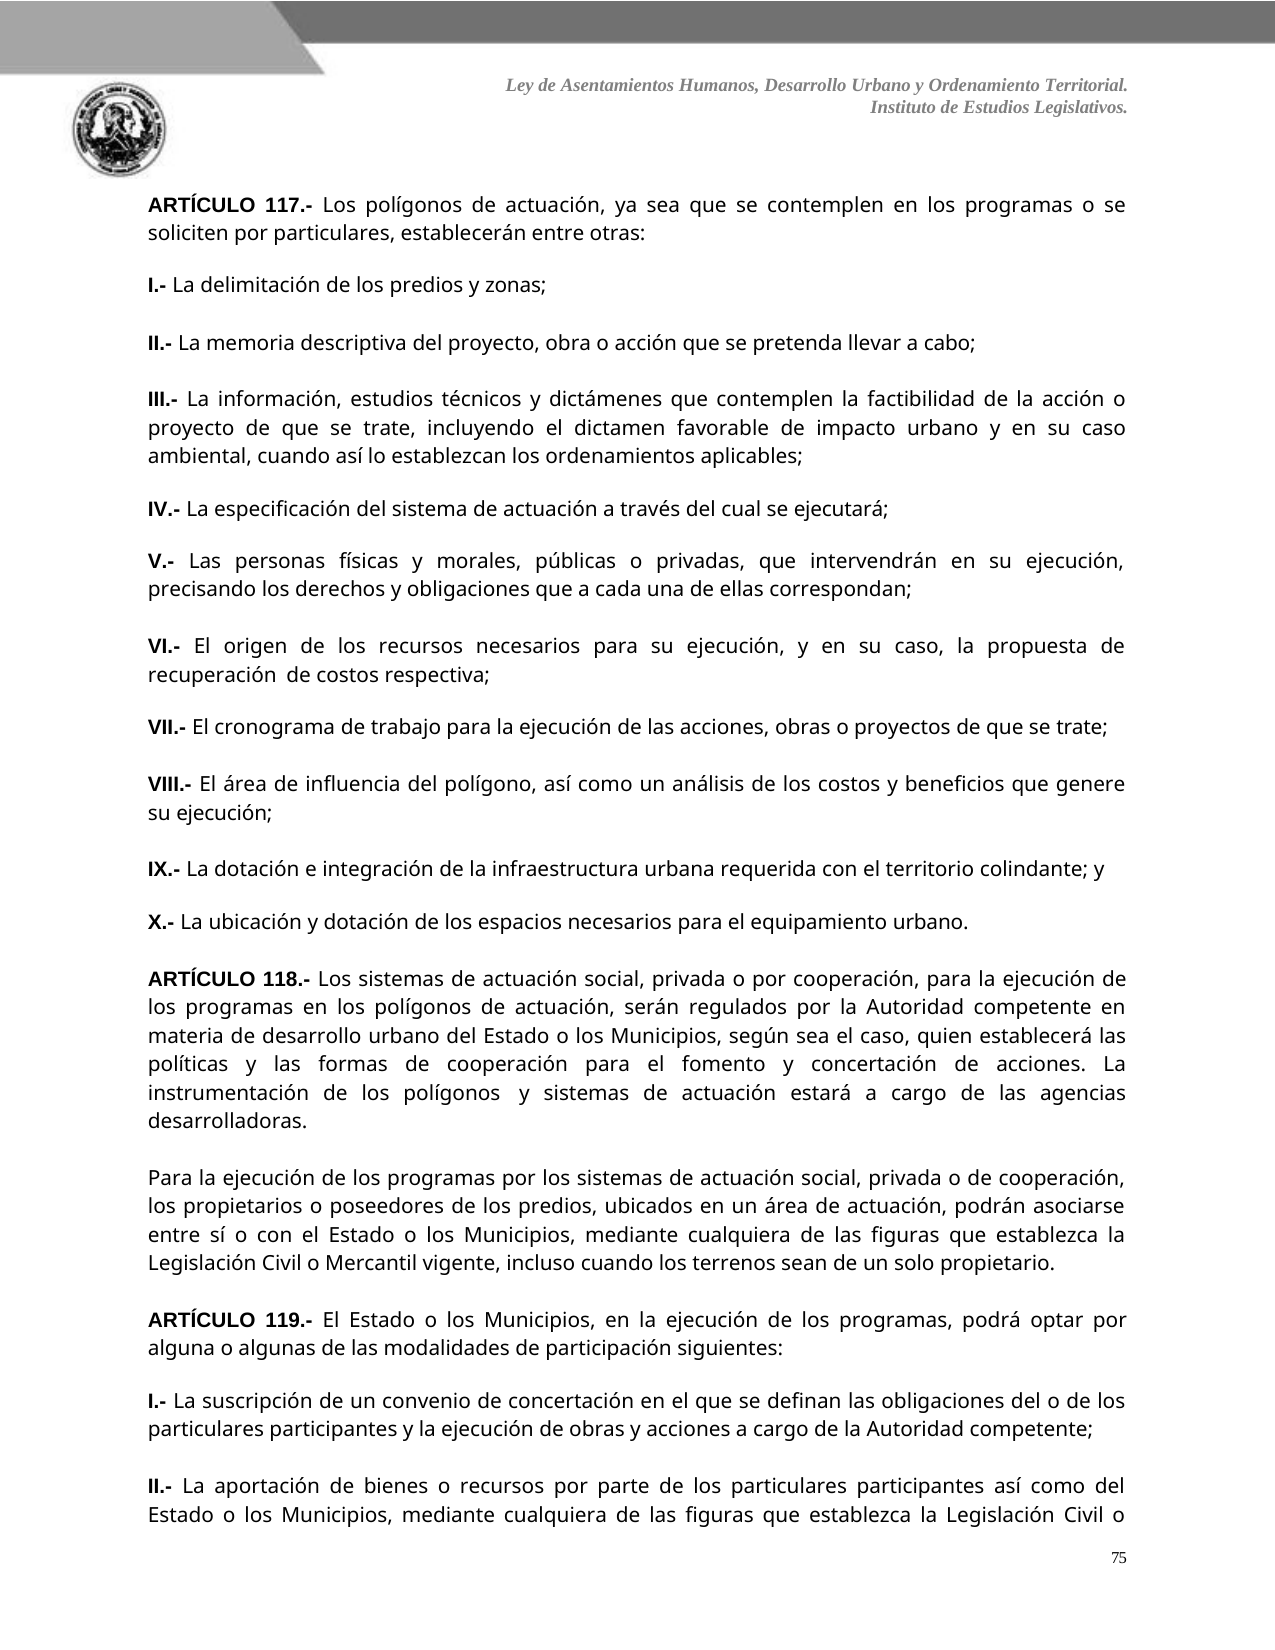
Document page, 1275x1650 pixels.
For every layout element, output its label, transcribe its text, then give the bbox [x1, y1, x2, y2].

picture [0, 1, 1275, 179]
text III.- La información, estudios técnicos y dictámenes que contemplen la factibilidad de la acción o proyecto de que se trate, incluyendo el dictamen favorable de impacto urbano y en su caso ambiental, cuando así lo establezcan los ordenamientos aplicables; [148, 384, 1128, 470]
text VII.- El cronograma de trabajo para la ejecución de las acciones, obras o proyectos de que se trate; [148, 712, 1162, 741]
text IX.- La dotación e integración de la infraestructura urbana requerida con el territorio colindante; y [148, 854, 1162, 883]
text II.- La memoria descriptiva del proyecto, obra o acción que se pretenda llevar a cabo; [148, 328, 1162, 356]
text VI.- El origen de los recursos necesarios para su ejecución, y en su caso, la propuesta de recuperación de costos respectiva; [148, 631, 1126, 688]
text I.- La suscripción de un convenio de concertación en el que se definan las obligaciones del o de los particulares participantes y la ejecución de obras y acciones a cargo de la Autoridad competente; [148, 1386, 1127, 1443]
text I.- La delimitación de los predios y zonas; [148, 271, 1162, 299]
text Para la ejecución de los programas por los sistemas de actuación social, privada o de cooperación, los propietarios o poseedores de los predios, ubicados en un área de actuación, podrán asociarse entre sí o con el Estado o los Municipios, mediante cualquiera de las figuras que establezca la Legislación Civil o Mercantil vigente, incluso cuando los terrenos sean de un solo propietario. [148, 1163, 1127, 1277]
text ARTÍCULO 117.- Los polígonos de actuación, ya sea que se contemplen en los programas o se soliciten por particulares, establecerán entre otras: [148, 190, 1127, 247]
text VIII.- El área de influencia del polígono, así como un análisis de los costos y beneficios que genere su ejecución; [148, 769, 1127, 826]
text ARTÍCULO 119.- El Estado o los Municipios, en la ejecución de los programas, podrá optar por alguna o algunas de las modalidades de participación siguientes: [148, 1305, 1128, 1362]
text X.- La ubicación y dotación de los espacios necesarios para el equipamiento urbano. [148, 907, 1162, 935]
text IV.- La especificación del sistema de actuación a través del cual se ejecutará; [148, 494, 1162, 522]
text ARTÍCULO 118.- Los sistemas de actuación social, privada o por cooperación, para la ejecución de los programas en los polígonos de actuación, serán regulados por la Autoridad competente en materia de desarrollo urbano del Estado o los Municipios, según sea el caso, quien establecerá las políticas y las formas de cooperación para el fomento y concertación de acciones. La instrumentación de los polígonos y sistemas de actuación estará a cargo de las agencias desarrolladoras. [148, 964, 1127, 1134]
text V.- Las personas físicas y morales, públicas o privadas, que intervendrán en su ejecución, precisando los derechos y obligaciones que a cada una de ellas correspondan; [148, 546, 1126, 603]
